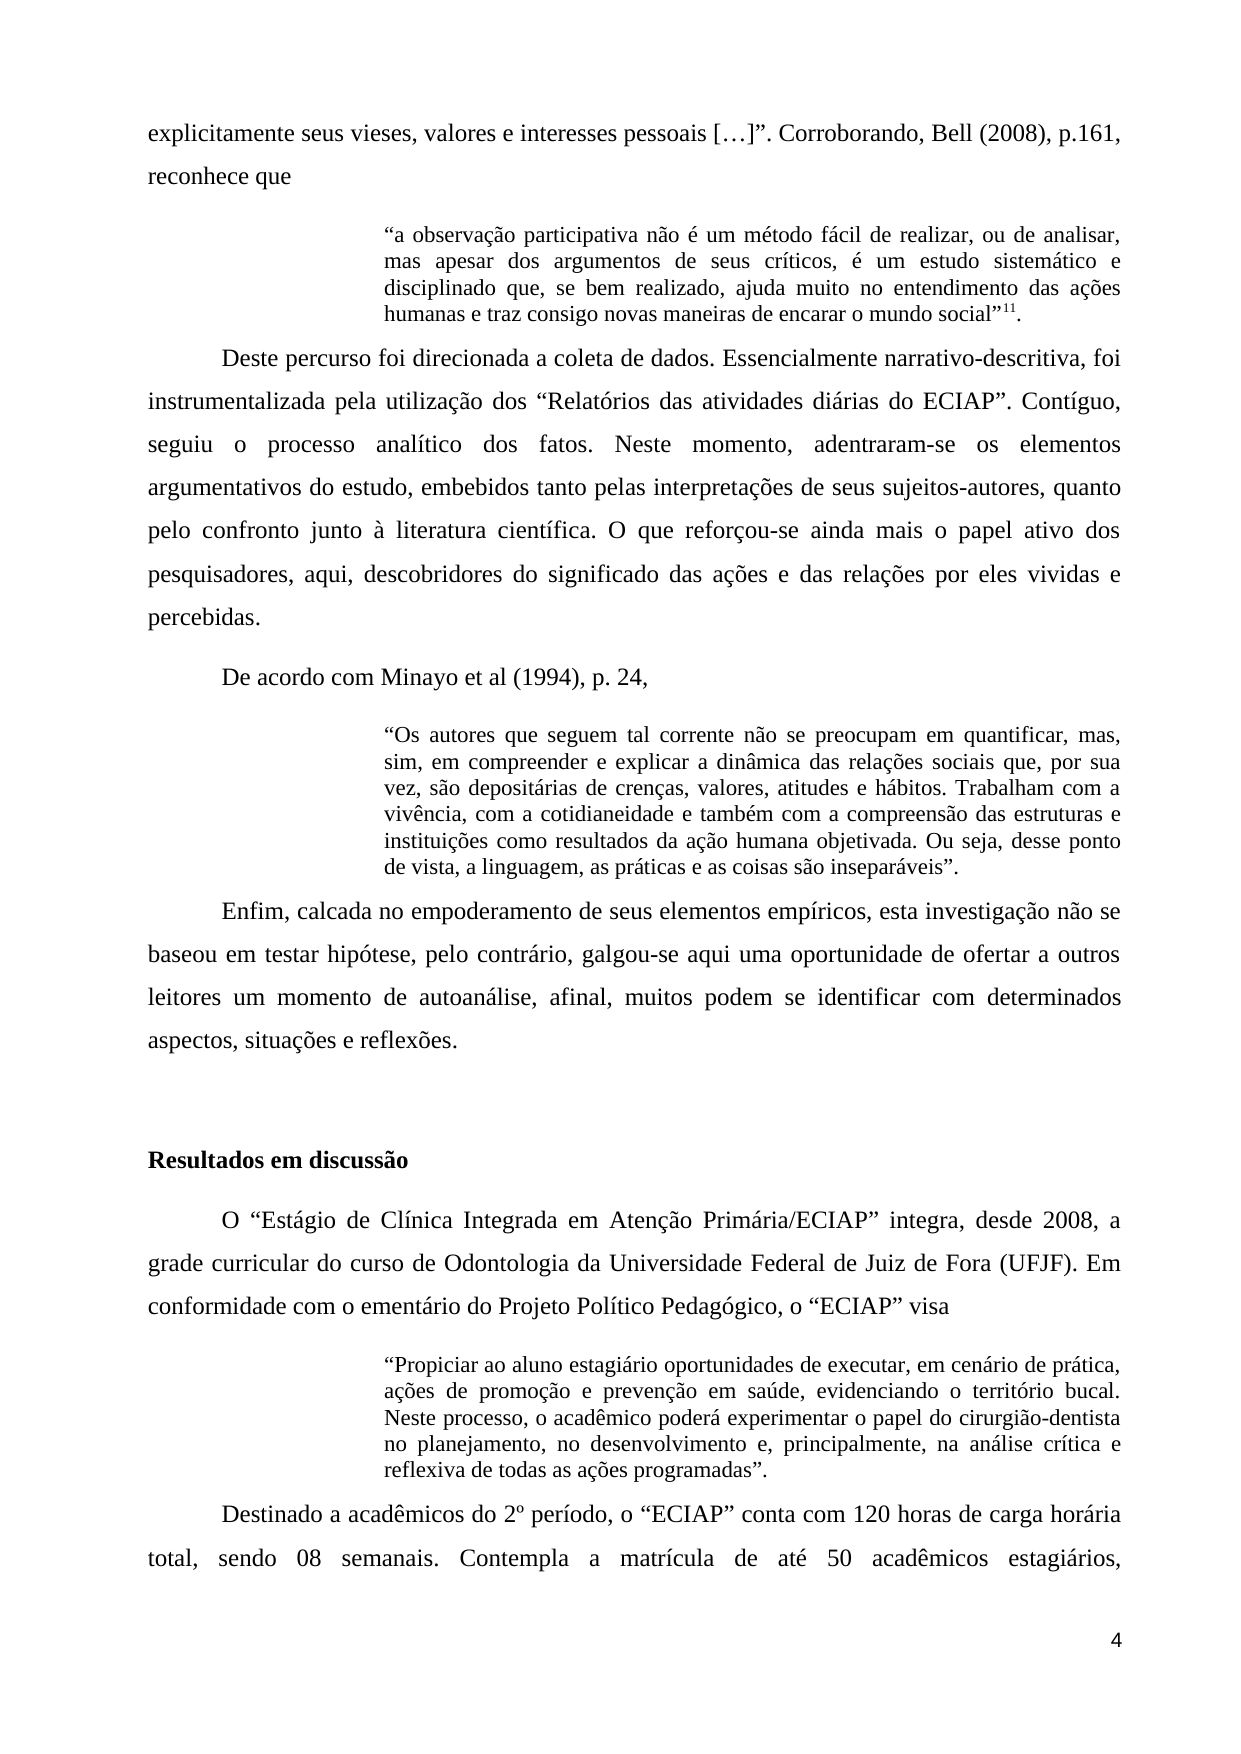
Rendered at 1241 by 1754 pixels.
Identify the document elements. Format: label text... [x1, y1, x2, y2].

text O “Estágio de Clínica Integrada em Atenção Primária/ECIAP” integra, desde 2008, a grade curricular do curso de Odontologia da Universidade Federal de Juiz de Fora (UFJF). Em conformidade com o ementário do Projeto Político Pedagógico, o “ECIAP” visa [148, 1205, 1122, 1320]
text “Os autores que seguem tal corrente não se preocupam em quantificar, mas, sim, em compreender e explicar a dinâmica das relações sociais que, por sua vez, são depositárias de crenças, valores, atitudes e hábitos. Trabalham com a vivência, com a cotidianeidade e também com a compreensão das estruturas e instituições como resultados da ação humana objetivada. Ou seja, desse ponto de vista, a linguagem, as práticas e as coisas são inseparáveis”. [384, 721, 1122, 879]
text “Propiciar ao aluno estagiário oportunidades de executar, em cenário de prática, ações de promoção e prevenção em saúde, evidenciando o território bucal. Neste processo, o acadêmico poderá experimentar o papel do cirurgião-dentista no planejamento, no desenvolvimento e, principalmente, na análise crítica e reflexiva de todas as ações programadas”. [384, 1351, 1122, 1483]
text “a observação participativa não é um método fácil de realizar, ou de analisar, mas apesar dos argumentos de seus críticos, é um estudo sistemático e disciplinado que, se bem realizado, ajuda muito no entendimento das ações humanas e traz consigo novas maneiras de encarar o mundo social”11. [384, 221, 1122, 326]
text De acordo com Minayo et al (1994), p. 24, [148, 662, 1122, 690]
text Resultados em discussão [148, 1145, 1122, 1174]
text Deste percurso foi direcionada a coleta de dados. Essencialmente narrativo-descritiva, foi instrumentalizada pela utilização dos “Relatórios das atividades diárias do ECIAP”. Contíguo, seguiu o processo analítico dos fatos. Neste momento, adentraram-se os elementos argumentativos do estudo, embebidos tanto pelas interpretações de seus sujeitos-autores, quanto pelo confronto junto à literatura científica. O que reforçou-se ainda mais o papel ativo dos pesquisadores, aqui, descobridores do significado das ações e das relações por eles vividas e percebidas. [148, 343, 1122, 631]
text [148, 1499, 1122, 1571]
text Enfim, calcada no empoderamento de seus elementos empíricos, esta investigação não se baseou em testar hipótese, pelo contrário, galgou-se aqui uma oportunidade de ofertar a outros leitores um momento de autoanálise, afinal, muitos podem se identificar com determinados aspectos, situações e reflexões. [148, 896, 1122, 1054]
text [148, 118, 1122, 190]
